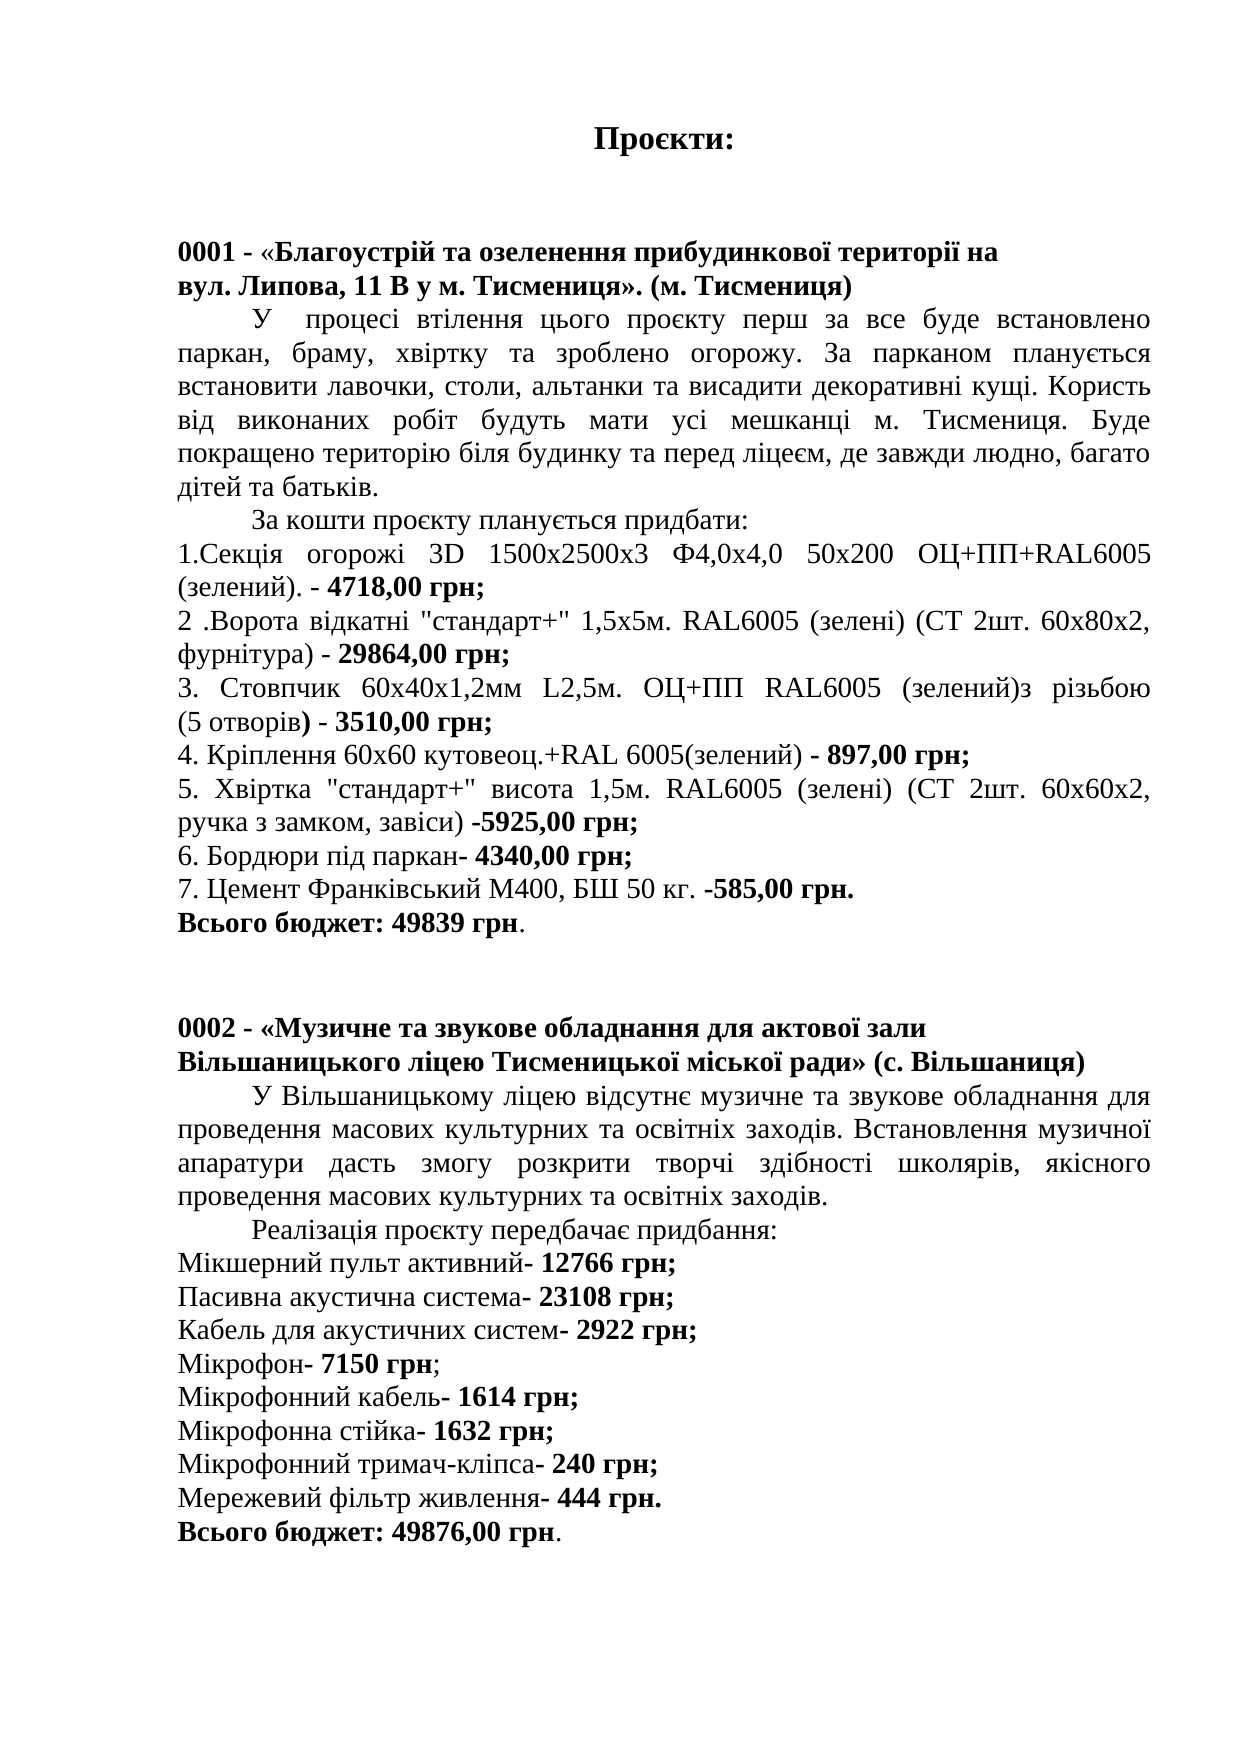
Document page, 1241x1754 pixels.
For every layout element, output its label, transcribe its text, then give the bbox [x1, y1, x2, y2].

text Мікрофонний тримач-кліпса- 240 грн; [177, 1447, 1152, 1480]
text Мікрофонна стійка- 1632 грн; [177, 1413, 1152, 1447]
text 3. Стовпчик 60х40х1,2мм L2,5м. ОЦ+ПП RAL6005 (зелений)з різьбою (5 отворів) - 3510,00 грн; [177, 670, 1152, 737]
text вул. Липова, 11 В у м. Тисмениця». (м. Тисмениця) [177, 268, 1152, 301]
text Мережевий фільтр живлення- 444 грн. [177, 1480, 1152, 1514]
text 5. Хвіртка "стандарт+" висота 1,5м. RAL6005 (зелені) (СТ 2шт. 60х60х2, ручка з замком, завіси) -5925,00 грн; [177, 771, 1152, 838]
text 0002 - «Музичне та звукове обладнання для актової зали Вільшаницького ліцею Тисменицької міської ради» (с. Вільшаниця) [177, 1011, 1152, 1078]
text Мікрофонний кабель- 1614 грн; [177, 1379, 1152, 1413]
text 7. Цемент Франківський М400, БШ 50 кг. -585,00 грн. [177, 871, 1152, 905]
text 2 .Ворота відкатні "стандарт+" 1,5х5м. RAL6005 (зелені) (СТ 2шт. 60х80х2, фурнітура) - 29864,00 грн; [177, 603, 1152, 670]
text У процесі втілення цього проєкту перш за все буде встановлено паркан, браму, хвіртку та зроблено огорожу. За парканом планується встановити лавочки, столи, альтанки та висадити декоративні кущі. Користь від виконаних робіт будуть мати усі мешканці м. Тисмениця. Буде покращено територію біля будинку та перед ліцеєм, де завжди людно, багато дітей та батьків. [177, 301, 1152, 502]
text Реалізація проєкту передбачає придбання: [177, 1212, 1152, 1245]
text У Вільшаницькому ліцею відсутнє музичне та звукове обладнання для проведення масових культурних та освітніх заходів. Встановлення музичної апаратури дасть змогу розкрити творчі здібності школярів, якісного проведення масових культурних та освітніх заходів. [177, 1078, 1152, 1212]
text 4. Кріплення 60х60 кутовеоц.+RAL 6005(зелений) - 897,00 грн; [177, 737, 1152, 771]
text 6. Бордюри під паркан- 4340,00 грн; [177, 838, 1152, 871]
text 0001 - «Благоустрій та озеленення прибудинкової території на [177, 234, 1152, 268]
text Мікшерний пульт активний- 12766 грн; [177, 1245, 1152, 1279]
text Мікрофон- 7150 грн; [177, 1346, 1152, 1379]
text 1.Секція огорожі 3D 1500х2500х3 Ф4,0х4,0 50х200 ОЦ+ПП+RAL6005 (зелений). - 4718,00 грн; [177, 536, 1152, 603]
text Кабель для акустичних систем- 2922 грн; [177, 1312, 1152, 1346]
text Всього бюджет: 49839 грн. [177, 905, 1152, 938]
text Проєкти: [177, 118, 1152, 156]
text За кошти проєкту планується придбати: [177, 502, 1152, 536]
text Всього бюджет: 49876,00 грн. [177, 1514, 1152, 1547]
text Пасивна акустична система- 23108 грн; [177, 1279, 1152, 1312]
